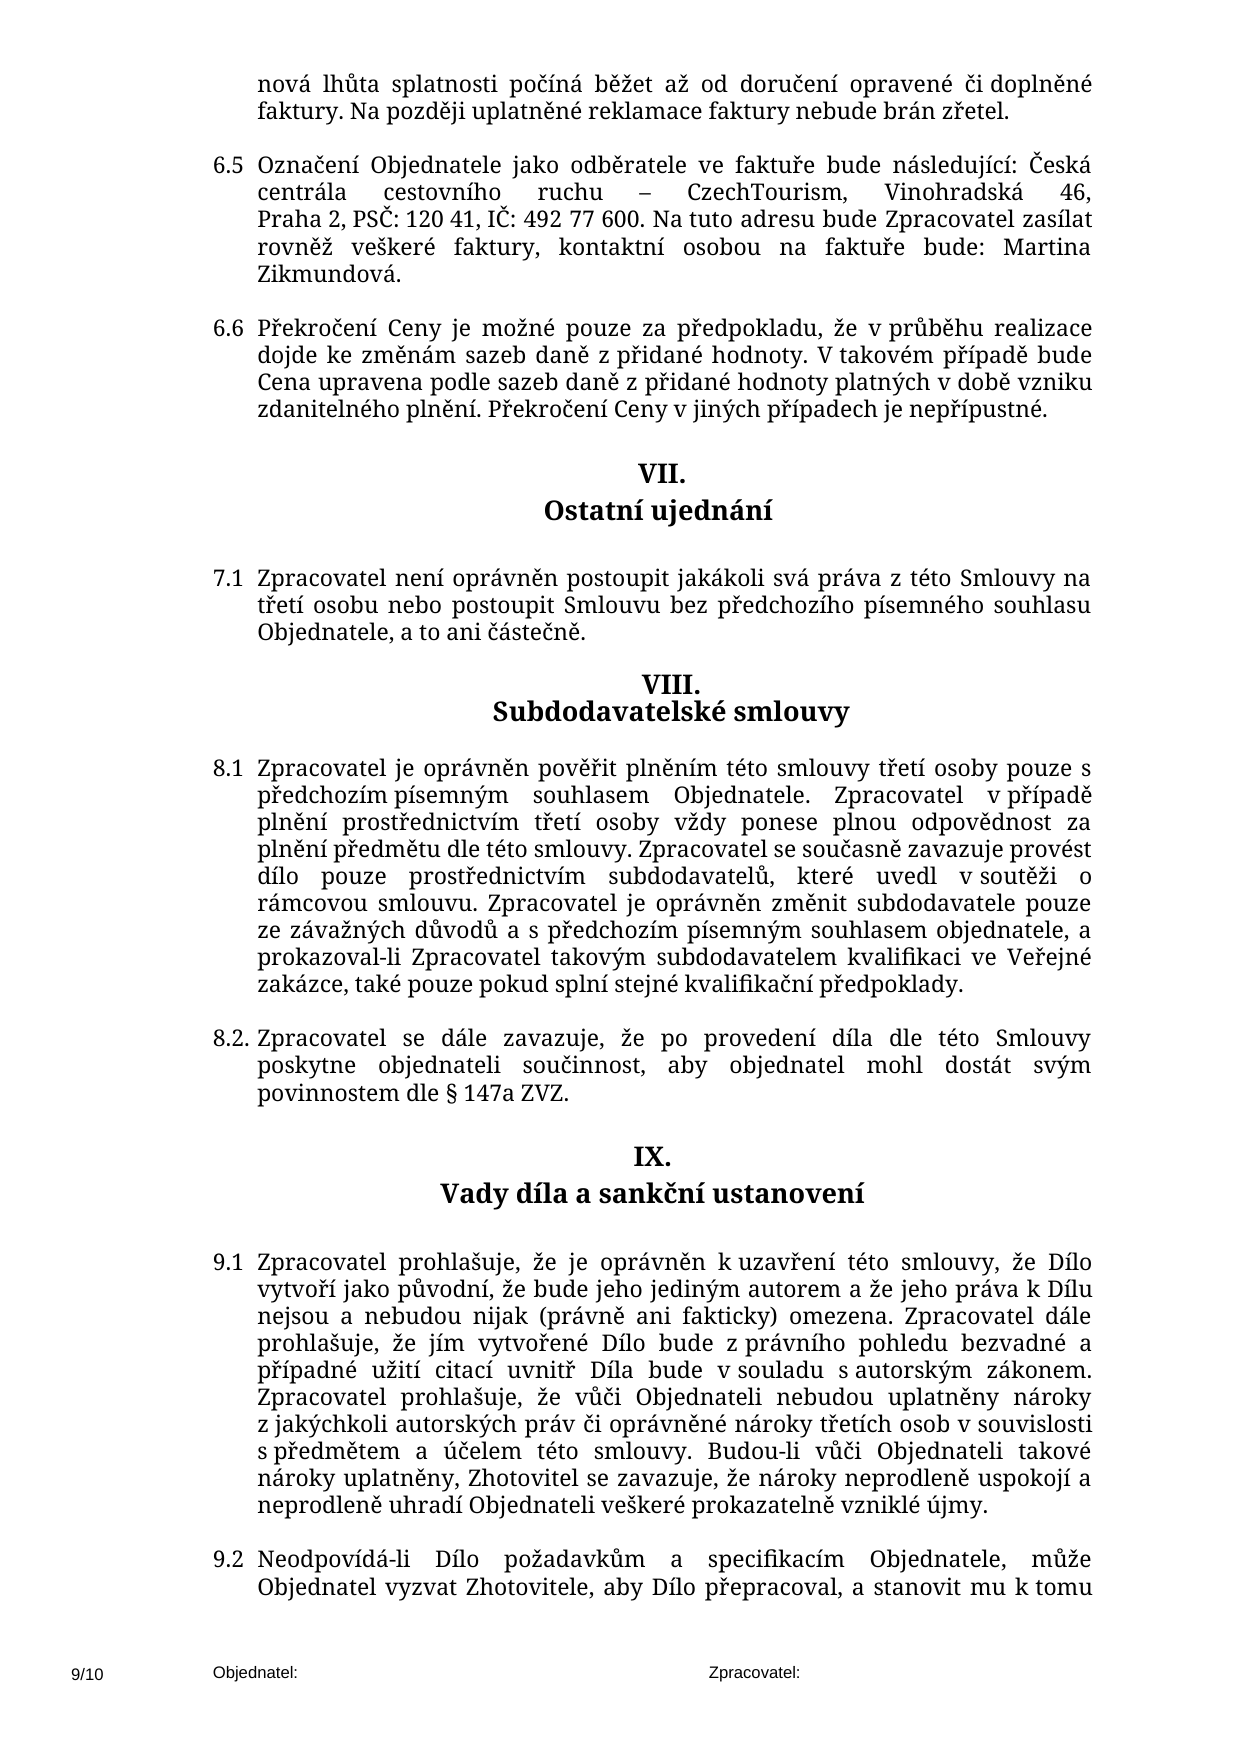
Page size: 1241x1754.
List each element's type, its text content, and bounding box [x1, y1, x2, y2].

subtitle Zpracovatel je oprávněn pověřit plněním této smlouvy třetí osoby pouze s předchozím písemným souhlasem Objednatele. Zpracovatel v případě plnění prostřednictvím třetí osoby vždy ponese plnou odpovědnost za plnění předmětu dle této smlouvy. Zpracovatel se současně zavazuje provést dílo pouze prostřednictvím subdodavatelů, které uvedl v soutěži o rámcovou smlouvu. Zpracovatel je oprávněn změnit subdodavatele pouze ze závažných důvodů a s předchozím písemným souhlasem objednatele, a prokazoval-li Zpracovatel takovým subdodavatelem kvalifikaci ve Veřejné zakázce, také pouze pokud splní stejné kvalifikační předpoklady. [213, 754, 1092, 998]
subtitle Zpracovatel prohlašuje, že je oprávněn k uzavření této smlouvy, že Dílo vytvoří jako původní, že bude jeho jediným autorem a že jeho práva k Dílu nejsou a nebudou nijak (právně ani fakticky) omezena. Zpracovatel dále prohlašuje, že jím vytvořené Dílo bude z právního pohledu bezvadné a případné užití citací uvnitř Díla bude v souladu s autorským zákonem. Zpracovatel prohlašuje, že vůči Objednateli nebudou uplatněny nároky z jakýchkoli autorských práv či oprávněné nároky třetích osob v souvislosti s předmětem a účelem této smlouvy. Budou-li vůči Objednateli takové nároky uplatněny, Zhotovitel se zavazuje, že nároky neprodleně uspokojí a neprodleně uhradí Objednateli veškeré prokazatelně vzniklé újmy. [213, 1248, 1092, 1519]
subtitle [213, 1546, 1092, 1600]
list VII. [325, 454, 1092, 491]
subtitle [213, 71, 1092, 125]
subtitle Subdodavatelské smlouvy [250, 700, 1092, 727]
subtitle Označení Objednatele jako odběratele ve faktuře bude následující: Česká centrála cestovního ruchu – CzechTourism, Vinohradská 46, Praha 2, PSČ: 120 41, IČ: 492 77 600. Na tuto adresu bude Zpracovatel zasílat rovněž veškeré faktury, kontaktní osobou na faktuře bude: Martina Zikmundová. [213, 152, 1092, 287]
subtitle 6.6 Překročení Ceny je možné pouze za předpokladu, že v průběhu realizace dojde ke změnám sazeb daně z přidané hodnoty. V takovém případě bude Cena upravena podle sazeb daně z přidané hodnoty platných v době vzniku zdanitelného plnění. Překročení Ceny v jiných případech je nepřípustné. [213, 314, 1092, 423]
list Ostatní ujednání [325, 491, 1092, 528]
subtitle Zpracovatel se dále zavazuje, že po provedení díla dle této Smlouvy poskytne objednateli součinnost, aby objednatel mohl dostát svým povinnostem dle § 147a ZVZ. [213, 1025, 1092, 1106]
subtitle VIII. [250, 673, 1092, 700]
text IX. [213, 1138, 1092, 1174]
text Vady díla a sankční ustanovení [213, 1174, 1092, 1211]
subtitle Zpracovatel není oprávněn postoupit jakákoli svá práva z této Smlouvy na třetí osobu nebo postoupit Smlouvu bez předchozího písemného souhlasu Objednatele, a to ani částečně. [213, 565, 1092, 646]
